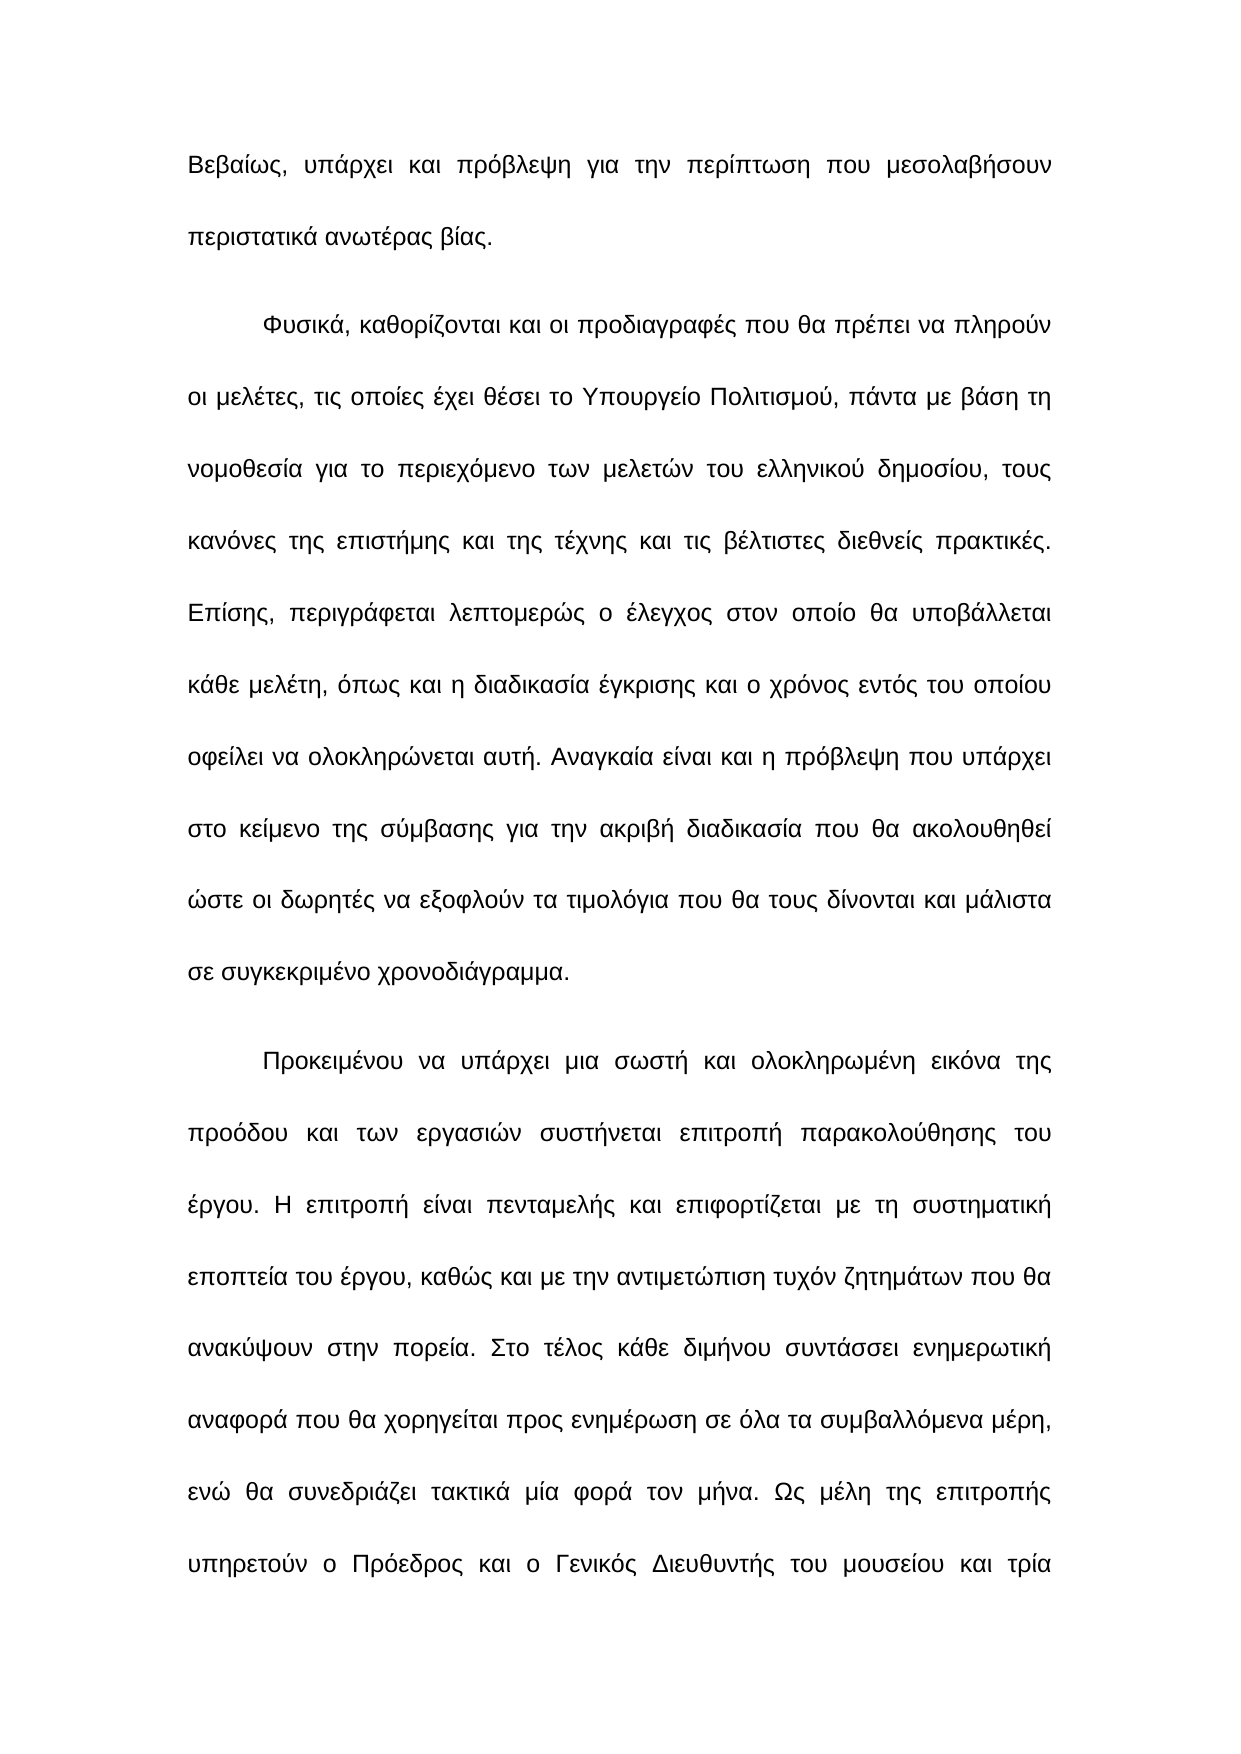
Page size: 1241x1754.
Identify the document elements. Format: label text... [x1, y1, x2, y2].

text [187, 1046, 1053, 1578]
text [187, 150, 1053, 251]
text Φυσικά, καθορίζονται και οι προδιαγραφές που θα πρέπει να πληρούν οι μελέτες, τις οποίες έχει θέσει το Υπουργείο Πολιτισμού, πάντα με βάση τη νομοθεσία για το περιεχόμενο των μελετών του ελληνικού δημοσίου, τους κανόνες της επιστήμης και της τέχνης και τις βέλτιστες διεθνείς πρακτικές. Επίσης, περιγράφεται λεπτομερώς ο έλεγχος στον οποίο θα υποβάλλεται κάθε μελέτη, όπως και η διαδικασία έγκρισης και ο χρόνος εντός του οποίου οφείλει να ολοκληρώνεται αυτή. Αναγκαία είναι και η πρόβλεψη που υπάρχει στο κείμενο της σύμβασης για την ακριβή διαδικασία που θα ακολουθηθεί ώστε οι δωρητές να εξοφλούν τα τιμολόγια που θα τους δίνονται και μάλιστα σε συγκεκριμένο χρονοδιάγραμμα. [187, 310, 1053, 986]
